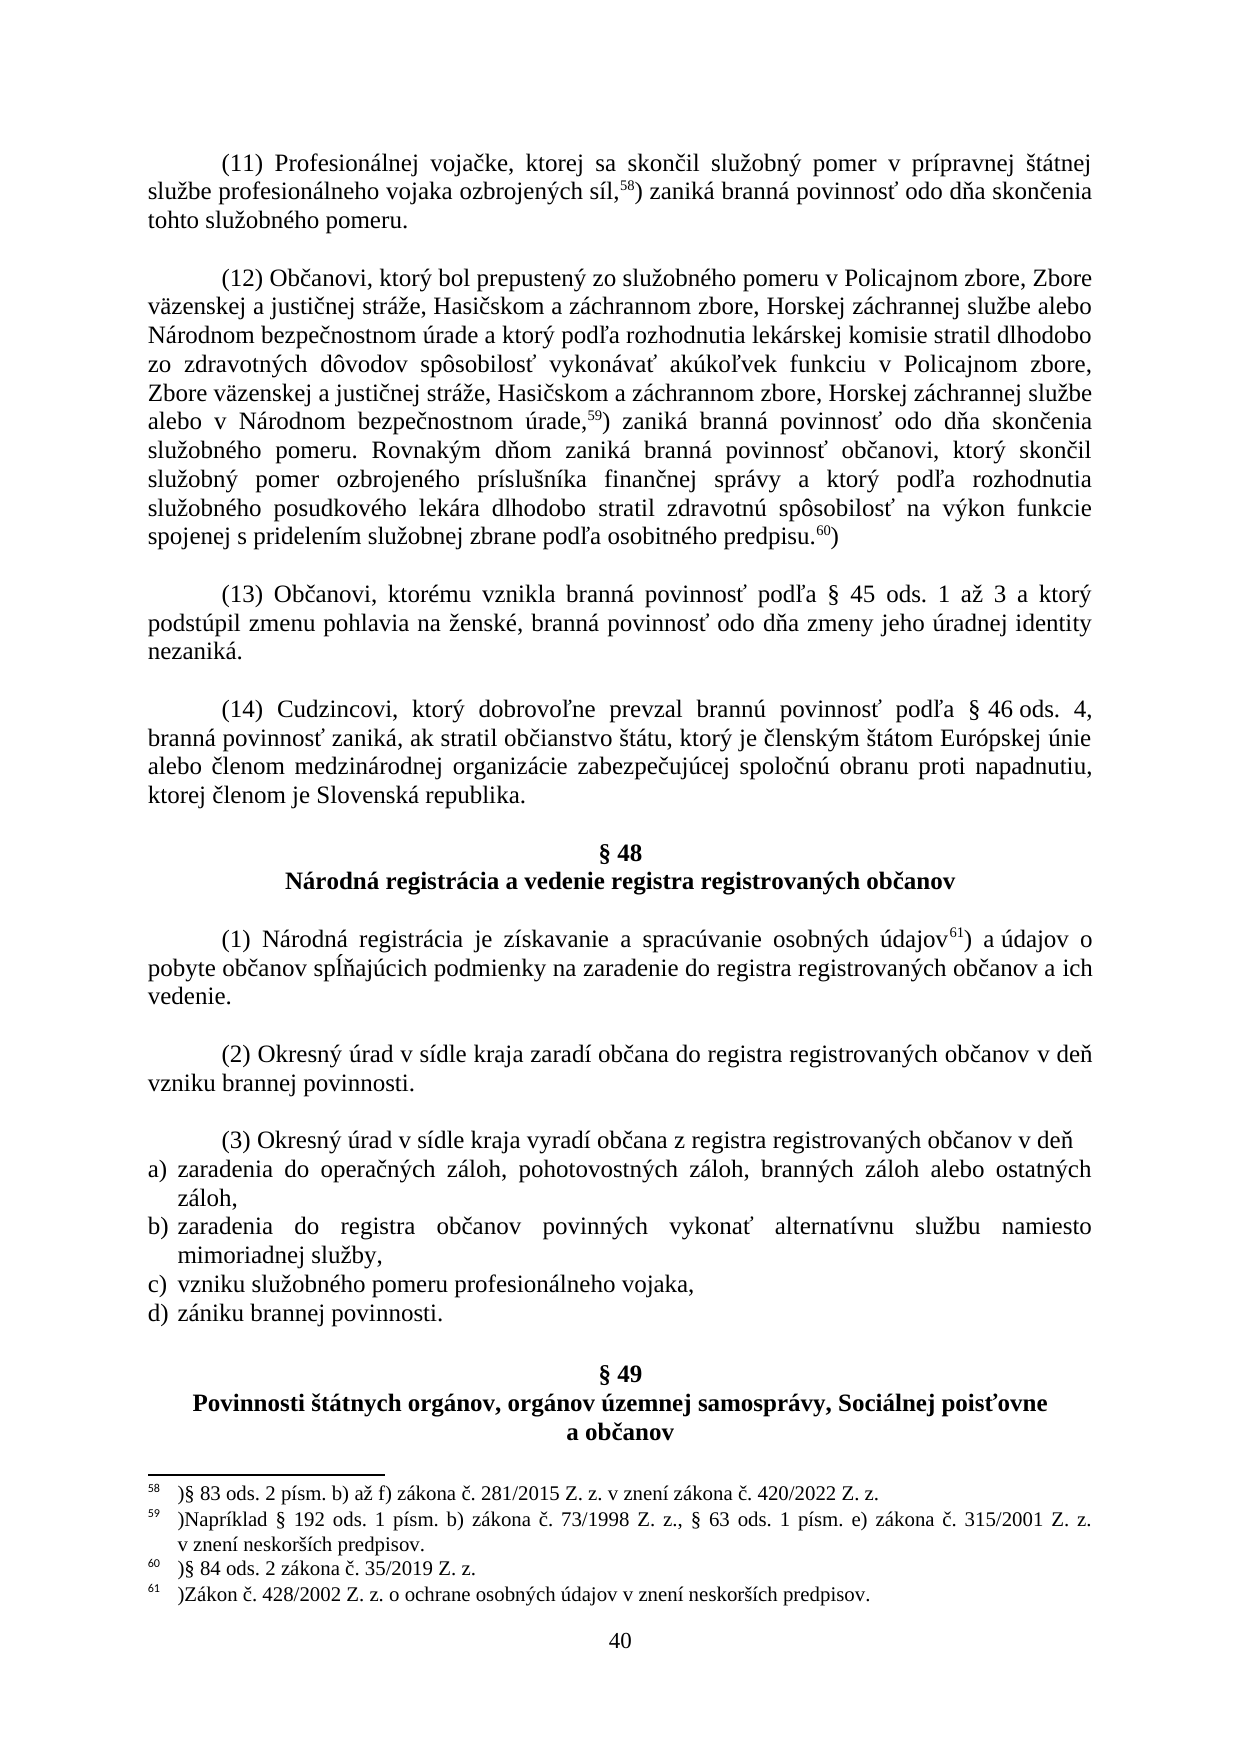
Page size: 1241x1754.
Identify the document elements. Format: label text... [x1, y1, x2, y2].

text (2) Okresný úrad v sídle kraja zaradí občana do registra registrovaných občanov v deň vzniku brannej povinnosti. [148, 1039, 1093, 1096]
list zaradenia do registra občanov povinných vykonať alternatívnu službu namiesto mimoriadnej služby, [148, 1211, 1093, 1269]
list zaradenia do operačných záloh, pohotovostných záloh, branných záloh alebo ostatných záloh, [148, 1154, 1093, 1211]
text (13) Občanovi, ktorému vznikla branná povinnosť podľa § 45 ods. 1 až 3 a ktorý podstúpil zmenu pohlavia na ženské, branná povinnosť odo dňa zmeny jeho úradnej identity nezaniká. [148, 579, 1093, 665]
text (11) Profesionálnej vojačke, ktorej sa skončil služobný pomer v prípravnej štátnej službe profesionálneho vojaka ozbrojených síl,) zaniká branná povinnosť odo dňa skončenia tohto služobného pomeru. [148, 148, 1093, 234]
text Národná registrácia a vedenie registra registrovaných občanov [148, 866, 1093, 895]
text (3) Okresný úrad v sídle kraja vyradí občana z registra registrovaných občanov v deň [148, 1125, 1093, 1154]
text Povinnosti štátnych orgánov, orgánov územnej samosprávy, Sociálnej poisťovne a občanov [148, 1388, 1093, 1446]
text § 48 [148, 838, 1093, 866]
list vzniku služobného pomeru profesionálneho vojaka, [148, 1269, 1093, 1298]
text (12) Občanovi, ktorý bol prepustený zo služobného pomeru v Policajnom zbore, Zbore väzenskej a justičnej stráže, Hasičskom a záchrannom zbore, Horskej záchrannej službe alebo Národnom bezpečnostnom úrade a ktorý podľa rozhodnutia lekárskej komisie stratil dlhodobo zo zdravotných dôvodov spôsobilosť vykonávať akúkoľvek funkciu v Policajnom zbore, Zbore väzenskej a justičnej stráže, Hasičskom a záchrannom zbore, Horskej záchrannej službe alebo v Národnom bezpečnostnom úrade,) zaniká branná povinnosť odo dňa skončenia služobného pomeru. Rovnakým dňom zaniká branná povinnosť občanovi, ktorý skončil služobný pomer ozbrojeného príslušníka finančnej správy a ktorý podľa rozhodnutia služobného posudkového lekára dlhodobo stratil zdravotnú spôsobilosť na výkon funkcie spojenej s pridelením služobnej zbrane podľa osobitného predpisu.) [148, 263, 1093, 550]
list zániku brannej povinnosti. [148, 1298, 1093, 1326]
text (14) Cudzincovi, ktorý dobrovoľne prevzal brannú povinnosť podľa § 46 ods. 4, branná povinnosť zaniká, ak stratil občianstvo štátu, ktorý je členským štátom Európskej únie alebo členom medzinárodnej organizácie zabezpečujúcej spoločnú obranu proti napadnutiu, ktorej členom je Slovenská republika. [148, 694, 1093, 809]
text (1) Národná registrácia je získavanie a spracúvanie osobných údajov) a údajov o pobyte občanov spĺňajúcich podmienky na zaradenie do registra registrovaných občanov a ich vedenie. [148, 924, 1093, 1010]
text § 49 [148, 1359, 1093, 1388]
